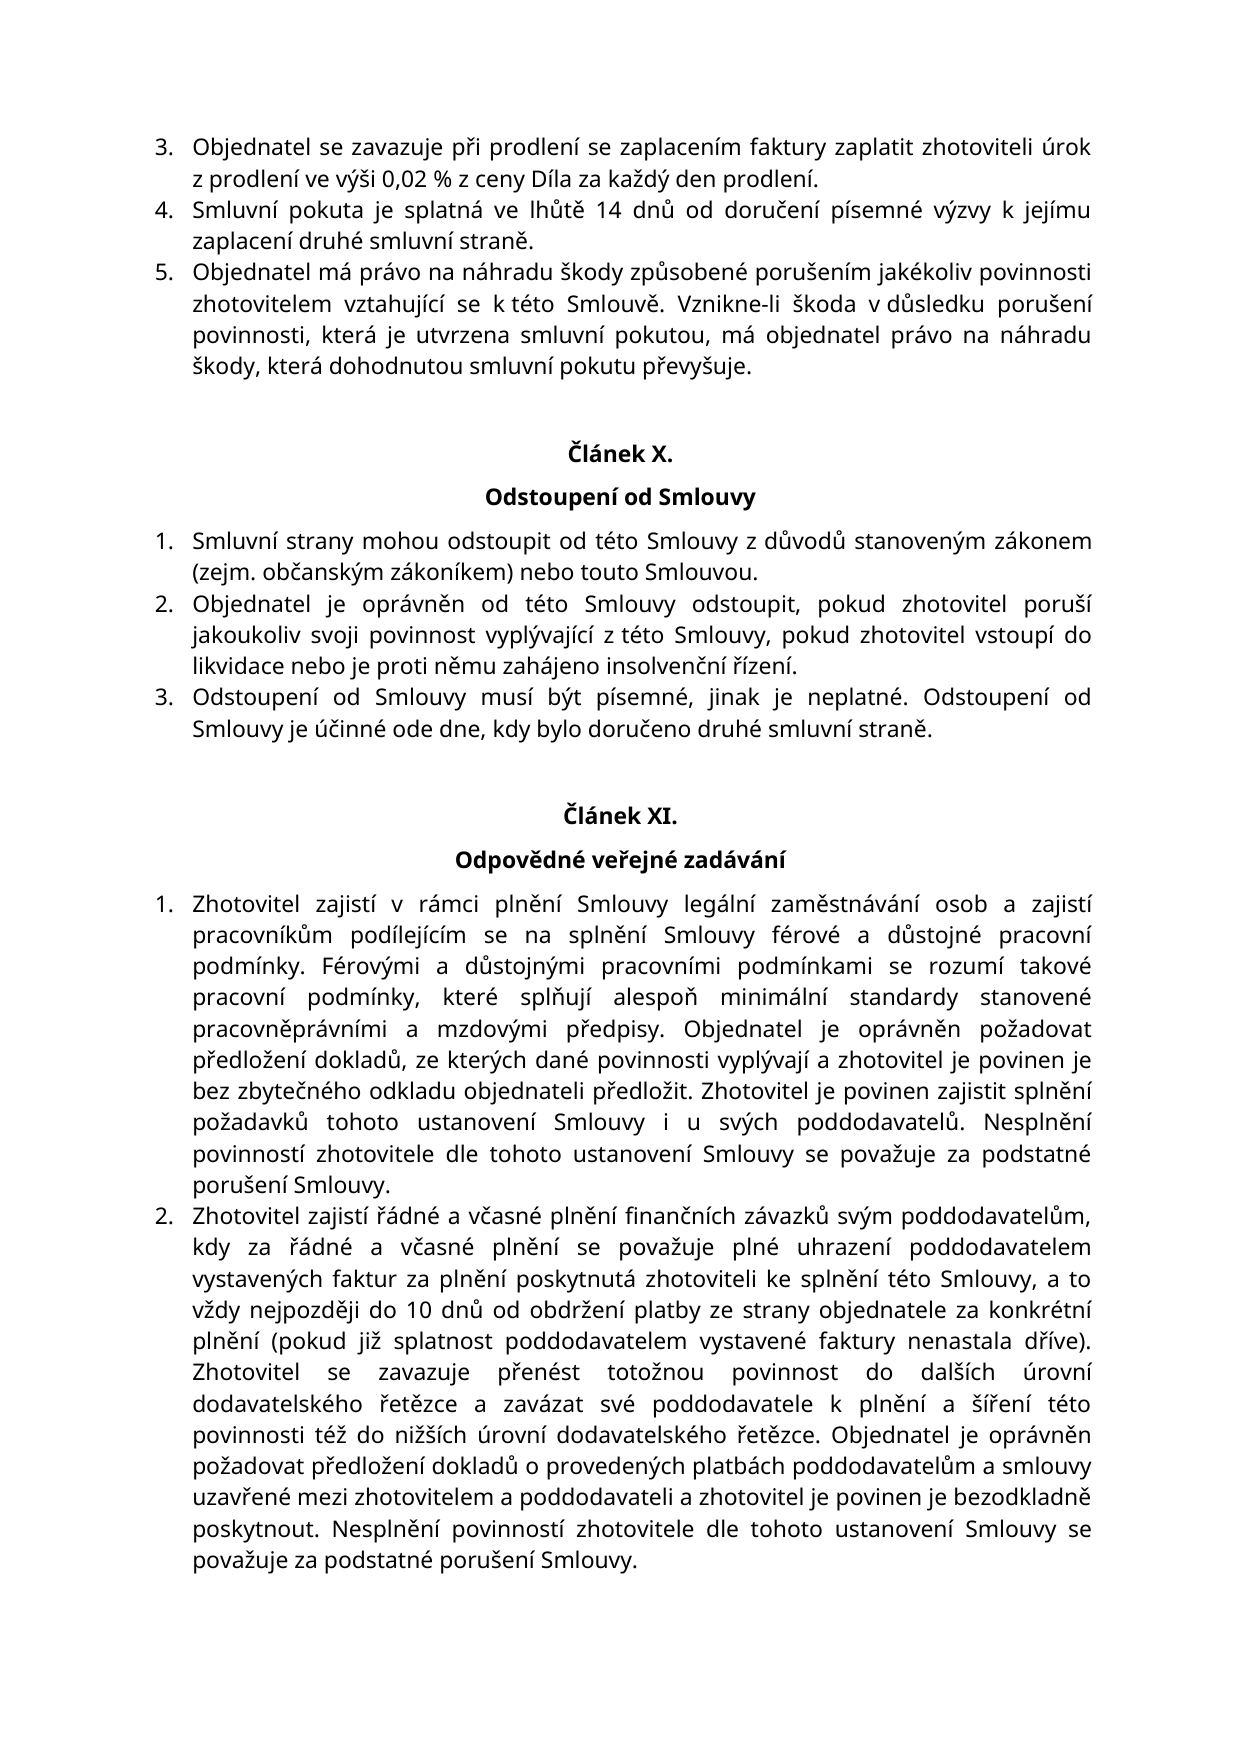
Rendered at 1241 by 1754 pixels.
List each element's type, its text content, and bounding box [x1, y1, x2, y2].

list Odstoupení od Smlouvy musí být písemné, jinak je neplatné. Odstoupení od Smlouvy je účinné ode dne, kdy bylo doručeno druhé smluvní straně. [154, 681, 1093, 743]
list Smluvní strany mohou odstoupit od této Smlouvy z důvodů stanoveným zákonem (zejm. občanským zákoníkem) nebo touto Smlouvou. [154, 524, 1093, 587]
list Objednatel má právo na náhradu škody způsobené porušením jakékoliv povinnosti zhotovitelem vztahující se k této Smlouvě. Vznikne-li škoda v důsledku porušení povinnosti, která je utvrzena smluvní pokutou, má objednatel právo na náhradu škody, která dohodnutou smluvní pokutu převyšuje. [154, 256, 1093, 381]
text Odpovědné veřejné zadávání [148, 843, 1093, 874]
list Objednatel se zavazuje při prodlení se zaplacením faktury zaplatit zhotoviteli úrok z prodlení ve výši 0,02 % z ceny Díla za každý den prodlení. [154, 131, 1093, 193]
list Objednatel je oprávněn od této Smlouvy odstoupit, pokud zhotovitel poruší jakoukoliv svoji povinnost vyplývající z této Smlouvy, pokud zhotovitel vstoupí do likvidace nebo je proti němu zahájeno insolvenční řízení. [154, 587, 1093, 681]
text Článek XI. [148, 799, 1093, 831]
text Odstoupení od Smlouvy [148, 481, 1093, 512]
list Zhotovitel zajistí v rámci plnění Smlouvy legální zaměstnávání osob a zajistí pracovníkům podílejícím se na splnění Smlouvy férové a důstojné pracovní podmínky. Férovými a důstojnými pracovními podmínkami se rozumí takové pracovní podmínky, které splňují alespoň minimální standardy stanovené pracovněprávními a mzdovými předpisy. Objednatel je oprávněn požadovat předložení dokladů, ze kterých dané povinnosti vyplývají a zhotovitel je povinen je bez zbytečného odkladu objednateli předložit. Zhotovitel je povinen zajistit splnění požadavků tohoto ustanovení Smlouvy i u svých poddodavatelů. Nesplnění povinností zhotovitele dle tohoto ustanovení Smlouvy se považuje za podstatné porušení Smlouvy. [154, 887, 1093, 1199]
list Smluvní pokuta je splatná ve lhůtě 14 dnů od doručení písemné výzvy k jejímu zaplacení druhé smluvní straně. [154, 193, 1093, 256]
list Zhotovitel zajistí řádné a včasné plnění finančních závazků svým poddodavatelům, kdy za řádné a včasné plnění se považuje plné uhrazení poddodavatelem vystavených faktur za plnění poskytnutá zhotoviteli ke splnění této Smlouvy, a to vždy nejpozději do 10 dnů od obdržení platby ze strany objednatele za konkrétní plnění (pokud již splatnost poddodavatelem vystavené faktury nenastala dříve). Zhotovitel se zavazuje přenést totožnou povinnost do dalších úrovní dodavatelského řetězce a zavázat své poddodavatele k plnění a šíření této povinnosti též do nižších úrovní dodavatelského řetězce. Objednatel je oprávněn požadovat předložení dokladů o provedených platbách poddodavatelům a smlouvy uzavřené mezi zhotovitelem a poddodavateli a zhotovitel je povinen je bezodkladně poskytnout. Nesplnění povinností zhotovitele dle tohoto ustanovení Smlouvy se považuje za podstatné porušení Smlouvy. [154, 1199, 1093, 1574]
text Článek X. [148, 437, 1093, 468]
